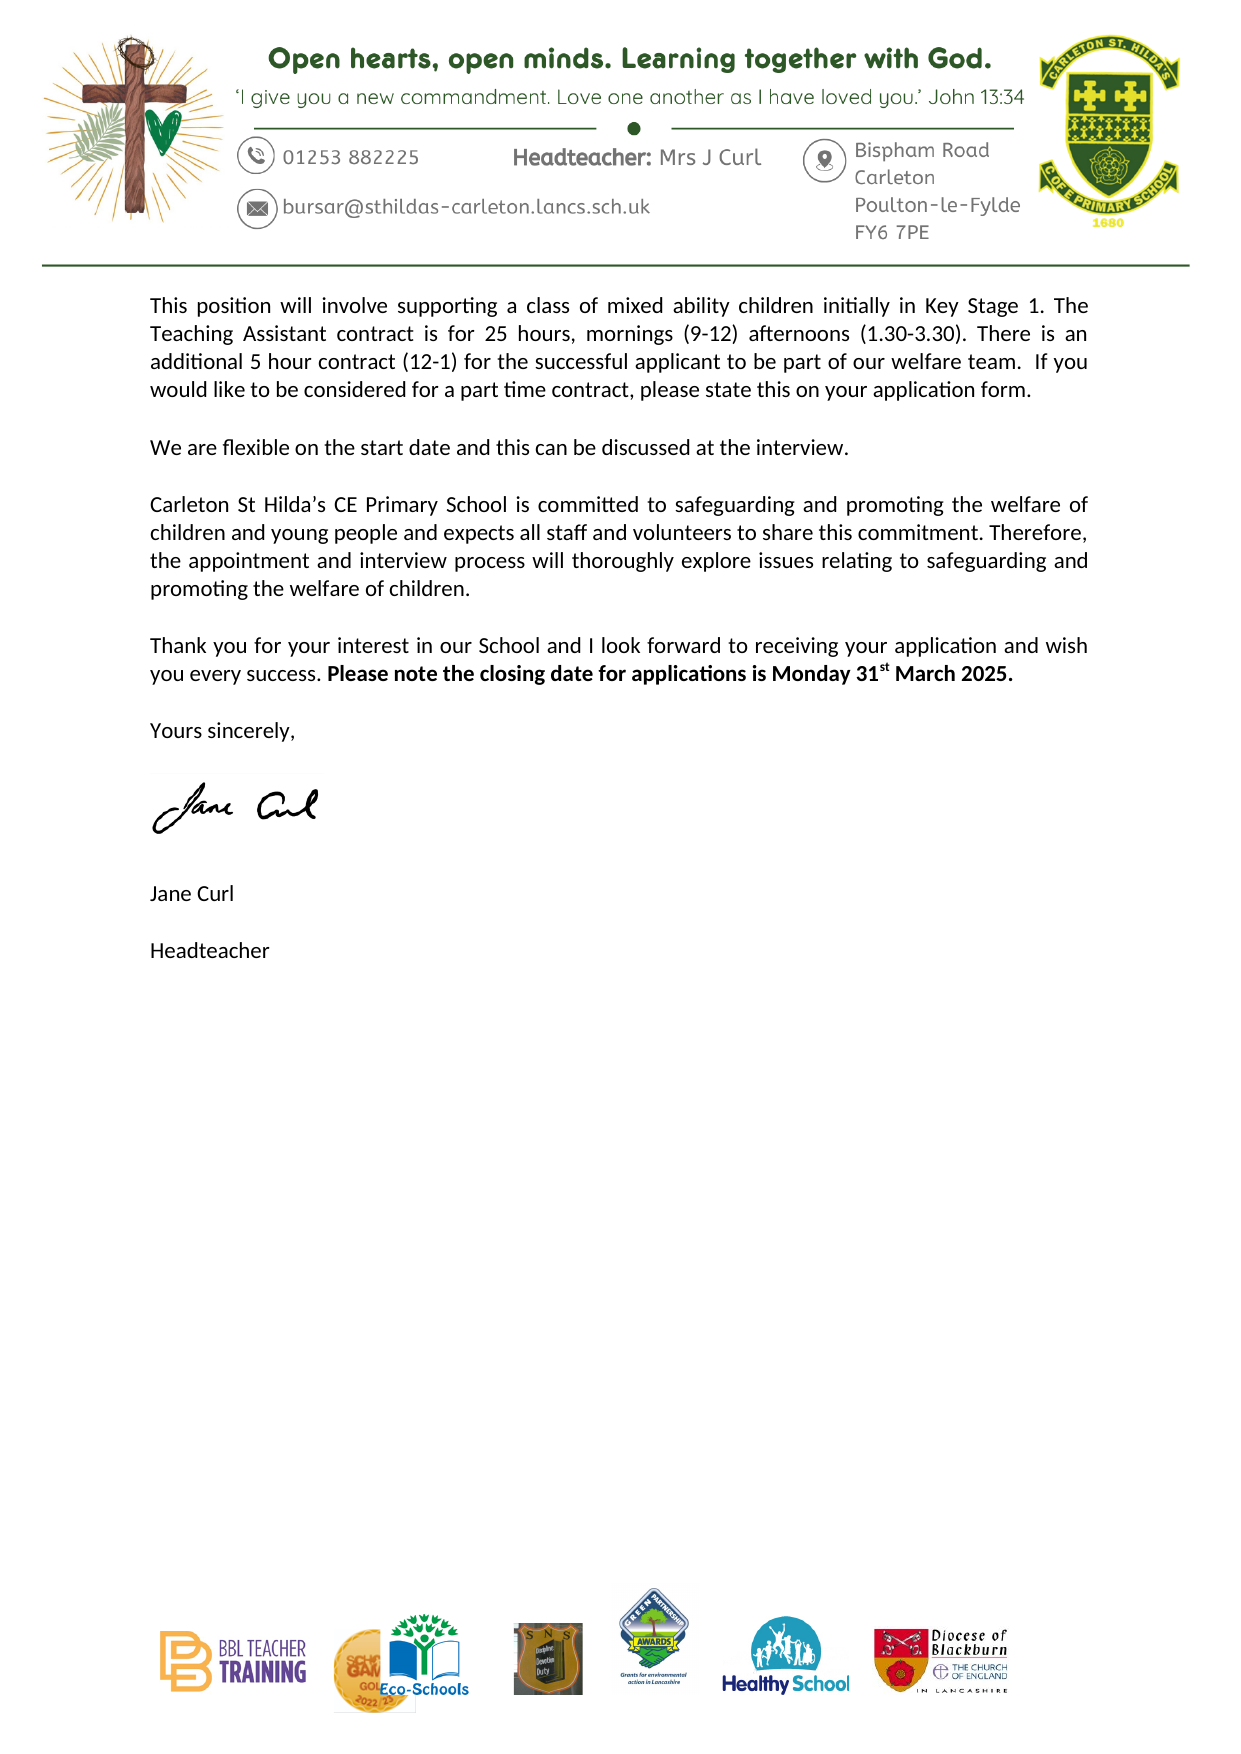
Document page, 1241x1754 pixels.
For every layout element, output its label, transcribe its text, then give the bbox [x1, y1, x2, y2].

text Carleton St Hilda’s CE Primary School is committed to safeguarding and promoting the welfare of children and young people and expects all staff and volunteers to share this commitment. Therefore, the appointment and interview process will thoroughly explore issues relating to safeguarding and promoting the welfare of children. [150, 490, 1090, 602]
picture [150, 1627, 313, 1695]
picture [513, 1623, 583, 1695]
text Thank you for your interest in our School and I look forward to receiving your application and wish you every success. Please note the closing date for applications is Monday 31st March 2025. [150, 631, 1090, 687]
picture [871, 1626, 1010, 1695]
text Headteacher [150, 936, 1090, 964]
picture [333, 1614, 469, 1714]
text Yours sincerely, [150, 716, 1090, 744]
picture [150, 773, 324, 850]
picture [31, 22, 1203, 292]
text This position will involve supporting a class of mixed ability children initially in Key Stage 1. The Teaching Assistant contract is for 25 hours, mornings (9-12) afternoons (1.30-3.30). There is an additional 5 hour contract (12-1) for the successful applicant to be part of our welfare team. If you would like to be considered for a part time contract, please state this on your application form. [150, 292, 1090, 403]
picture [611, 1583, 700, 1695]
text We are flexible on the start date and this can be discussed at the interview. [150, 433, 1090, 461]
picture [722, 1616, 850, 1695]
text Jane Curl [150, 879, 1090, 907]
